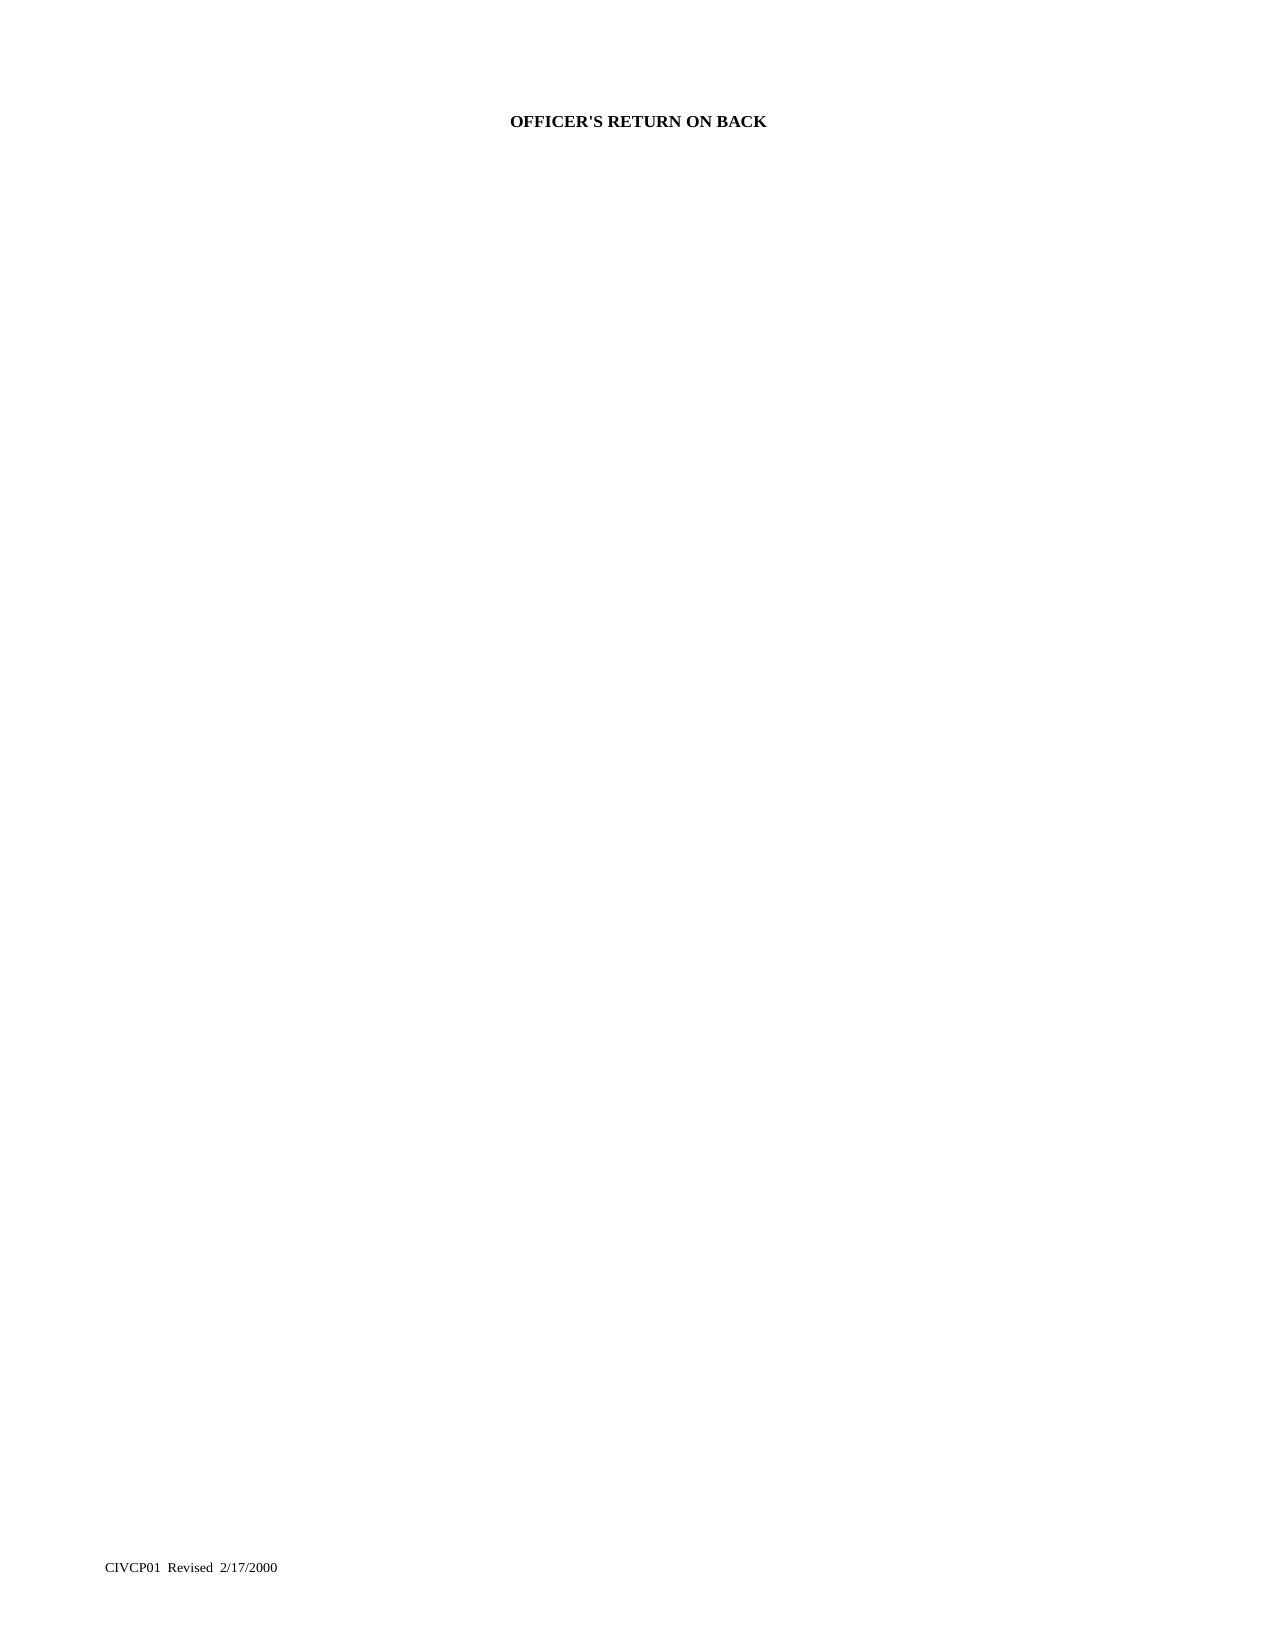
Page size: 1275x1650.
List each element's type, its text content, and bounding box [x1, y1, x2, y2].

text OFFICER'S RETURN ON BACK [153, 112, 1123, 131]
